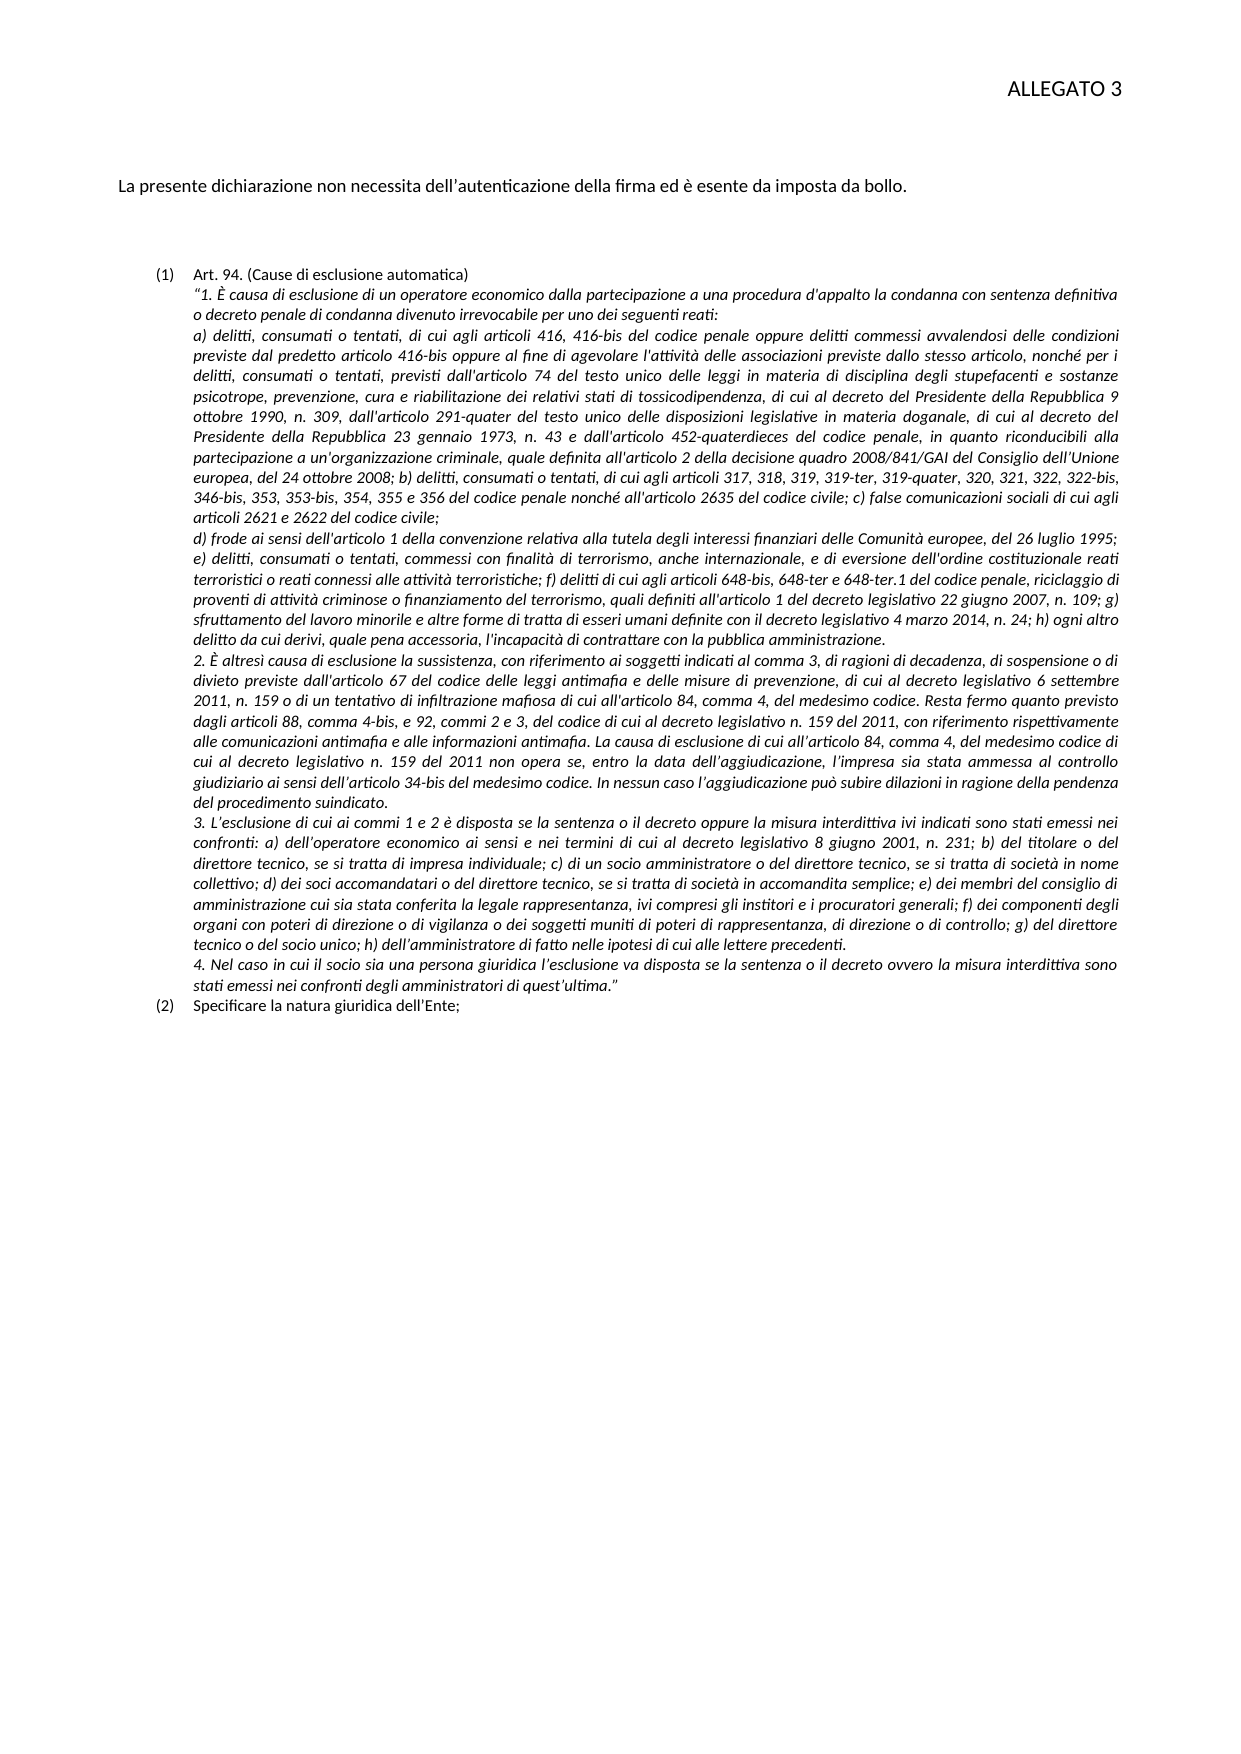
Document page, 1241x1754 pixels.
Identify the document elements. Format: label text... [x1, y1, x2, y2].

text d) frode ai sensi dell'articolo 1 della convenzione relativa alla tutela degli interessi finanziari delle Comunità europee, del 26 luglio 1995; e) delitti, consumati o tentati, commessi con finalità di terrorismo, anche internazionale, e di eversione dell'ordine costituzionale reati terroristici o reati connessi alle attività terroristiche; f) delitti di cui agli articoli 648-bis, 648-ter e 648-ter.1 del codice penale, riciclaggio di proventi di attività criminose o finanziamento del terrorismo, quali definiti all'articolo 1 del decreto legislativo 22 giugno 2007, n. 109; g) sfruttamento del lavoro minorile e altre forme di tratta di esseri umani definite con il decreto legislativo 4 marzo 2014, n. 24; h) ogni altro delitto da cui derivi, quale pena accessoria, l'incapacità di contrattare con la pubblica amministrazione. [193, 528, 1122, 650]
text “1. È causa di esclusione di un operatore economico dalla partecipazione a una procedura d'appalto la condanna con sentenza definitiva o decreto penale di condanna divenuto irrevocabile per uno dei seguenti reati: [193, 284, 1122, 325]
list Art. 94. (Cause di esclusione automatica) [156, 264, 1122, 284]
text 3. L’esclusione di cui ai commi 1 e 2 è disposta se la sentenza o il decreto oppure la misura interdittiva ivi indicati sono stati emessi nei confronti: a) dell’operatore economico ai sensi e nei termini di cui al decreto legislativo 8 giugno 2001, n. 231; b) del titolare o del direttore tecnico, se si tratta di impresa individuale; c) di un socio amministratore o del direttore tecnico, se si tratta di società in nome collettivo; d) dei soci accomandatari o del direttore tecnico, se si tratta di società in accomandita semplice; e) dei membri del consiglio di amministrazione cui sia stata conferita la legale rappresentanza, ivi compresi gli institori e i procuratori generali; f) dei componenti degli organi con poteri di direzione o di vigilanza o dei soggetti muniti di poteri di rappresentanza, di direzione o di controllo; g) del direttore tecnico o del socio unico; h) dell’amministratore di fatto nelle ipotesi di cui alle lettere precedenti. [193, 812, 1122, 955]
text a) delitti, consumati o tentati, di cui agli articoli 416, 416-bis del codice penale oppure delitti commessi avvalendosi delle condizioni previste dal predetto articolo 416-bis oppure al fine di agevolare l'attività delle associazioni previste dallo stesso articolo, nonché per i delitti, consumati o tentati, previsti dall'articolo 74 del testo unico delle leggi in materia di disciplina degli stupefacenti e sostanze psicotrope, prevenzione, cura e riabilitazione dei relativi stati di tossicodipendenza, di cui al decreto del Presidente della Repubblica 9 ottobre 1990, n. 309, dall'articolo 291-quater del testo unico delle disposizioni legislative in materia doganale, di cui al decreto del Presidente della Repubblica 23 gennaio 1973, n. 43 e dall'articolo 452-quaterdieces del codice penale, in quanto riconducibili alla partecipazione a un'organizzazione criminale, quale definita all'articolo 2 della decisione quadro 2008/841/GAI del Consiglio dell’Unione europea, del 24 ottobre 2008; b) delitti, consumati o tentati, di cui agli articoli 317, 318, 319, 319-ter, 319-quater, 320, 321, 322, 322-bis, 346-bis, 353, 353-bis, 354, 355 e 356 del codice penale nonché all'articolo 2635 del codice civile; c) false comunicazioni sociali di cui agli articoli 2621 e 2622 del codice civile; [193, 325, 1122, 528]
text 2. È altresì causa di esclusione la sussistenza, con riferimento ai soggetti indicati al comma 3, di ragioni di decadenza, di sospensione o di divieto previste dall'articolo 67 del codice delle leggi antimafia e delle misure di prevenzione, di cui al decreto legislativo 6 settembre 2011, n. 159 o di un tentativo di infiltrazione mafiosa di cui all'articolo 84, comma 4, del medesimo codice. Resta fermo quanto previsto dagli articoli 88, comma 4-bis, e 92, commi 2 e 3, del codice di cui al decreto legislativo n. 159 del 2011, con riferimento rispettivamente alle comunicazioni antimafia e alle informazioni antimafia. La causa di esclusione di cui all’articolo 84, comma 4, del medesimo codice di cui al decreto legislativo n. 159 del 2011 non opera se, entro la data dell’aggiudicazione, l’impresa sia stata ammessa al controllo giudiziario ai sensi dell’articolo 34-bis del medesimo codice. In nessun caso l’aggiudicazione può subire dilazioni in ragione della pendenza del procedimento suindicato. [193, 650, 1122, 812]
list Specificare la natura giuridica dell’Ente; [156, 995, 1122, 1016]
text 4. Nel caso in cui il socio sia una persona giuridica l’esclusione va disposta se la sentenza o il decreto ovvero la misura interdittiva sono stati emessi nei confronti degli amministratori di quest’ultima.” [193, 955, 1122, 995]
text La presente dichiarazione non necessita dell’autenticazione della firma ed è esente da imposta da bollo. [118, 174, 1122, 197]
